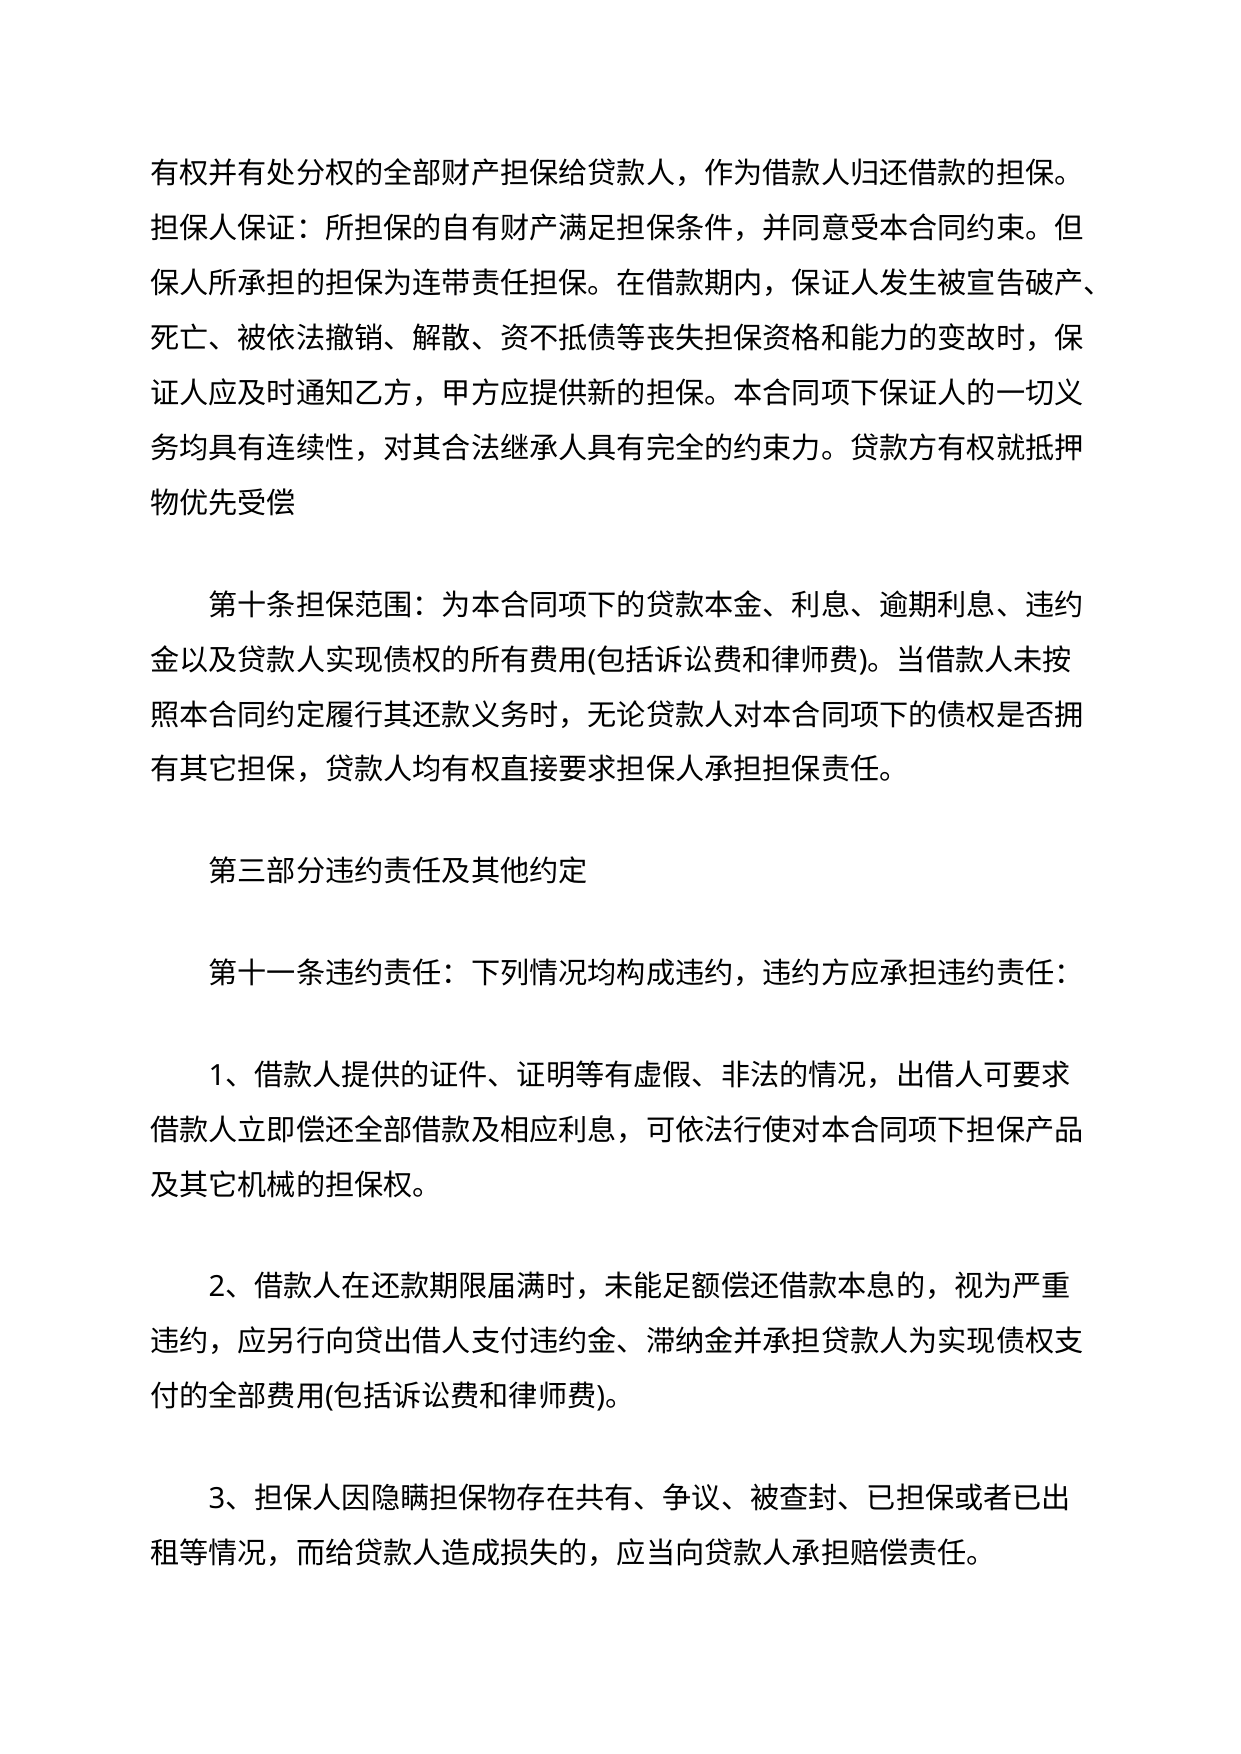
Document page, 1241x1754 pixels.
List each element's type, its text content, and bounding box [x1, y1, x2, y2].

text 第十一条违约责任：下列情况均构成违约，违约方应承担违约责任： [150, 949, 1090, 992]
text 第十条担保范围：为本合同项下的贷款本金、利息、逾期利息、违约金以及贷款人实现债权的所有费用(包括诉讼费和律师费)。当借款人未按照本合同约定履行其还款义务时，无论贷款人对本合同项下的债权是否拥有其它担保，贷款人均有权直接要求担保人承担担保责任。 [150, 581, 1090, 788]
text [150, 150, 1090, 522]
text 3、担保人因隐瞒担保物存在共有、争议、被查封、已担保或者已出租等情况，而给贷款人造成损失的，应当向贷款人承担赔偿责任。 [150, 1475, 1090, 1572]
text 1、借款人提供的证件、证明等有虚假、非法的情况，出借人可要求借款人立即偿还全部借款及相应利息，可依法行使对本合同项下担保产品及其它机械的担保权。 [150, 1051, 1090, 1203]
text 第三部分违约责任及其他约定 [150, 848, 1090, 890]
text 2、借款人在还款期限届满时，未能足额偿还借款本息的，视为严重违约，应另行向贷出借人支付违约金、滞纳金并承担贷款人为实现债权支付的全部费用(包括诉讼费和律师费)。 [150, 1263, 1090, 1415]
